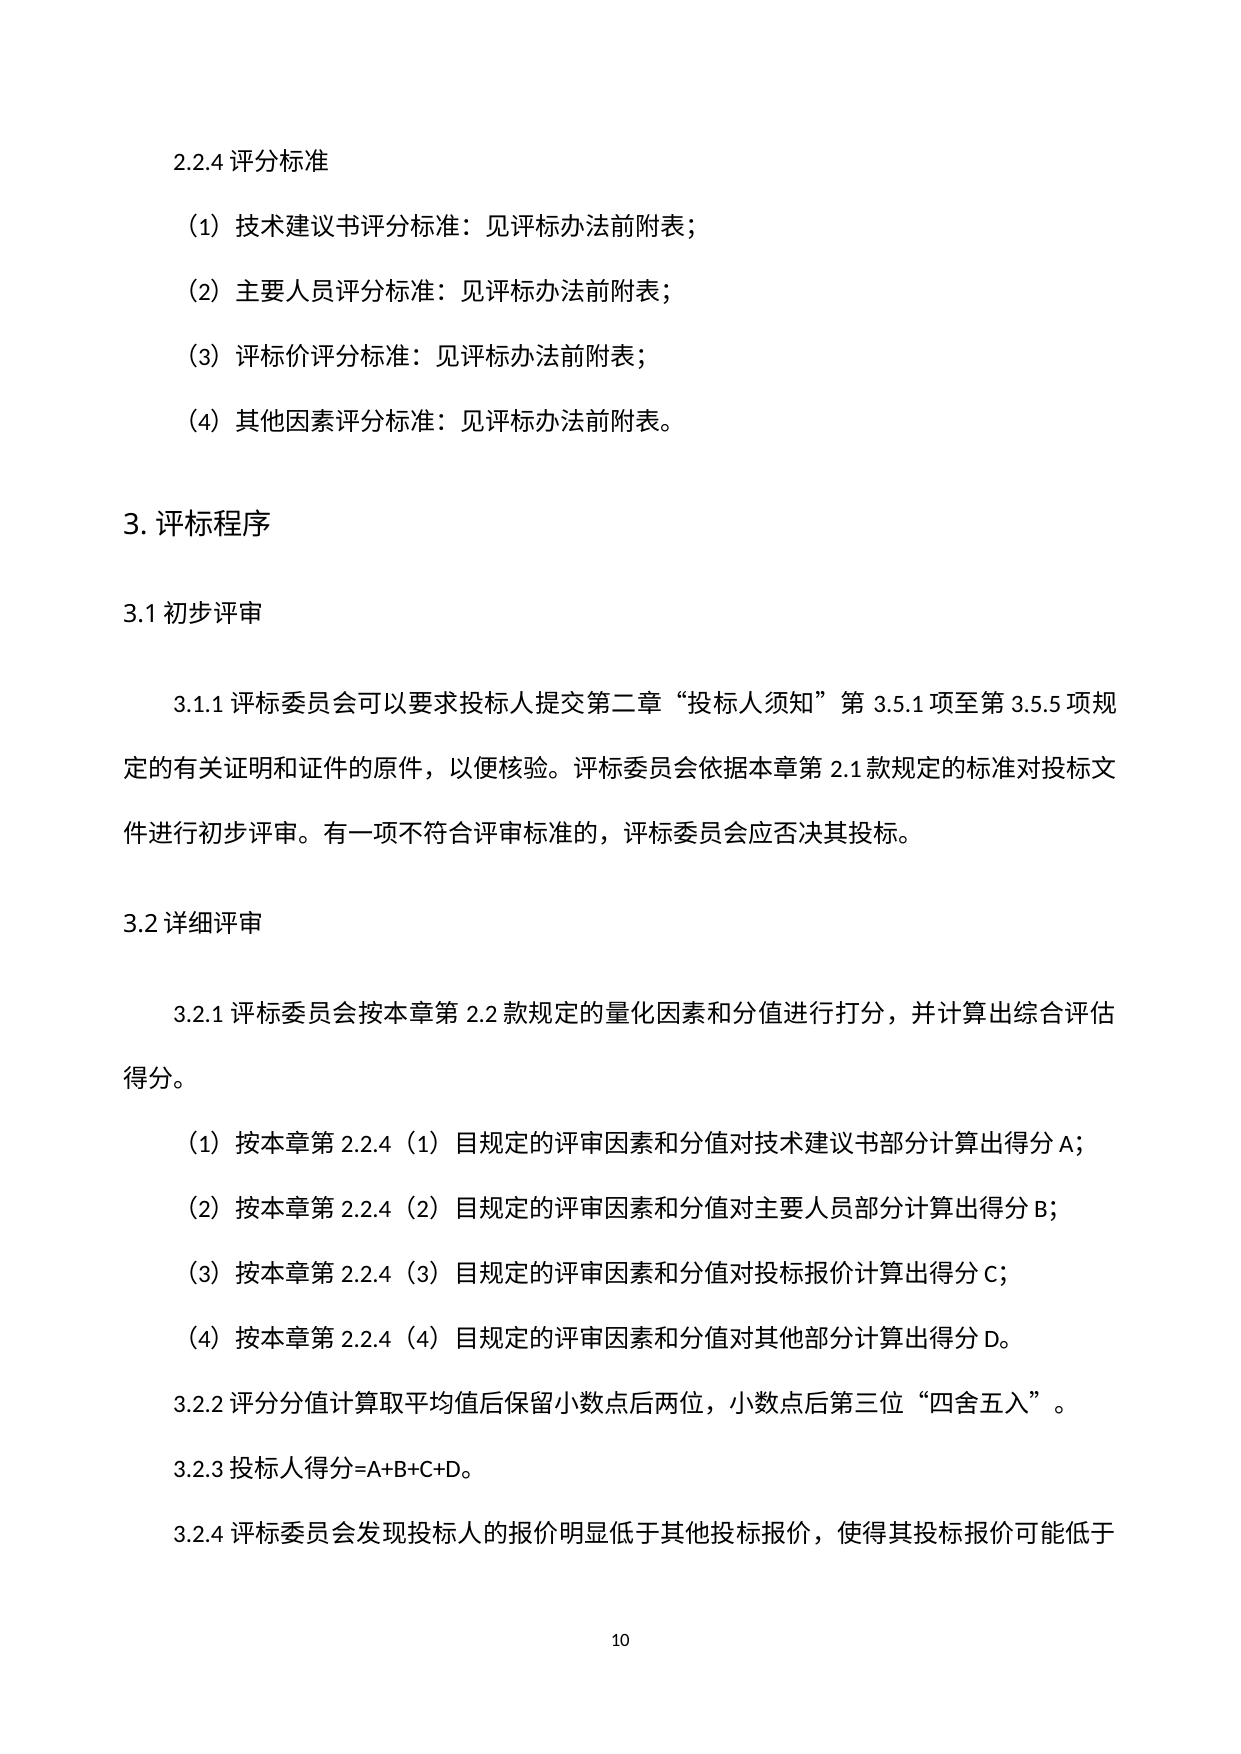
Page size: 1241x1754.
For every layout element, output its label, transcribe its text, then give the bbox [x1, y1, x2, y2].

text 3.1.1 评标委员会可以要求投标人提交第二章“投标人须知”第3.5.1项至第3.5.5项规定的有关证明和证件的原件，以便核验。评标委员会依据本章第2.1款规定的标准对投标文件进行初步评审。有一项不符合评审标准的，评标委员会应否决其投标。 [123, 669, 1117, 864]
text 2.2.4 评分标准 [123, 127, 1117, 192]
text （3）按本章第2.2.4（3）目规定的评审因素和分值对投标报价计算出得分C； [123, 1239, 1117, 1304]
text 3.2.1 评标委员会按本章第2.2款规定的量化因素和分值进行打分，并计算出综合评估得分。 [123, 979, 1117, 1109]
text 3.2.2 评分分值计算取平均值后保留小数点后两位，小数点后第三位“四舍五入”。 [123, 1369, 1117, 1434]
text （2）按本章第2.2.4（2）目规定的评审因素和分值对主要人员部分计算出得分B； [123, 1174, 1117, 1239]
text （4）其他因素评分标准：见评标办法前附表。 [123, 387, 1117, 452]
text （1）按本章第2.2.4（1）目规定的评审因素和分值对技术建议书部分计算出得分A； [123, 1109, 1117, 1174]
text （4）按本章第2.2.4（4）目规定的评审因素和分值对其他部分计算出得分D。 [123, 1304, 1117, 1369]
text 3.2.3 投标人得分=A+B+C+D。 [123, 1434, 1117, 1499]
subtitle 3. 评标程序 [123, 489, 1117, 554]
text （3）评标价评分标准：见评标办法前附表； [123, 322, 1117, 387]
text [123, 1499, 1117, 1564]
text （1）技术建议书评分标准：见评标办法前附表； [123, 192, 1117, 257]
subtitle 3.2详细评审 [123, 889, 1117, 954]
subtitle 3.1初步评审 [123, 579, 1117, 644]
text （2）主要人员评分标准：见评标办法前附表； [123, 257, 1117, 322]
